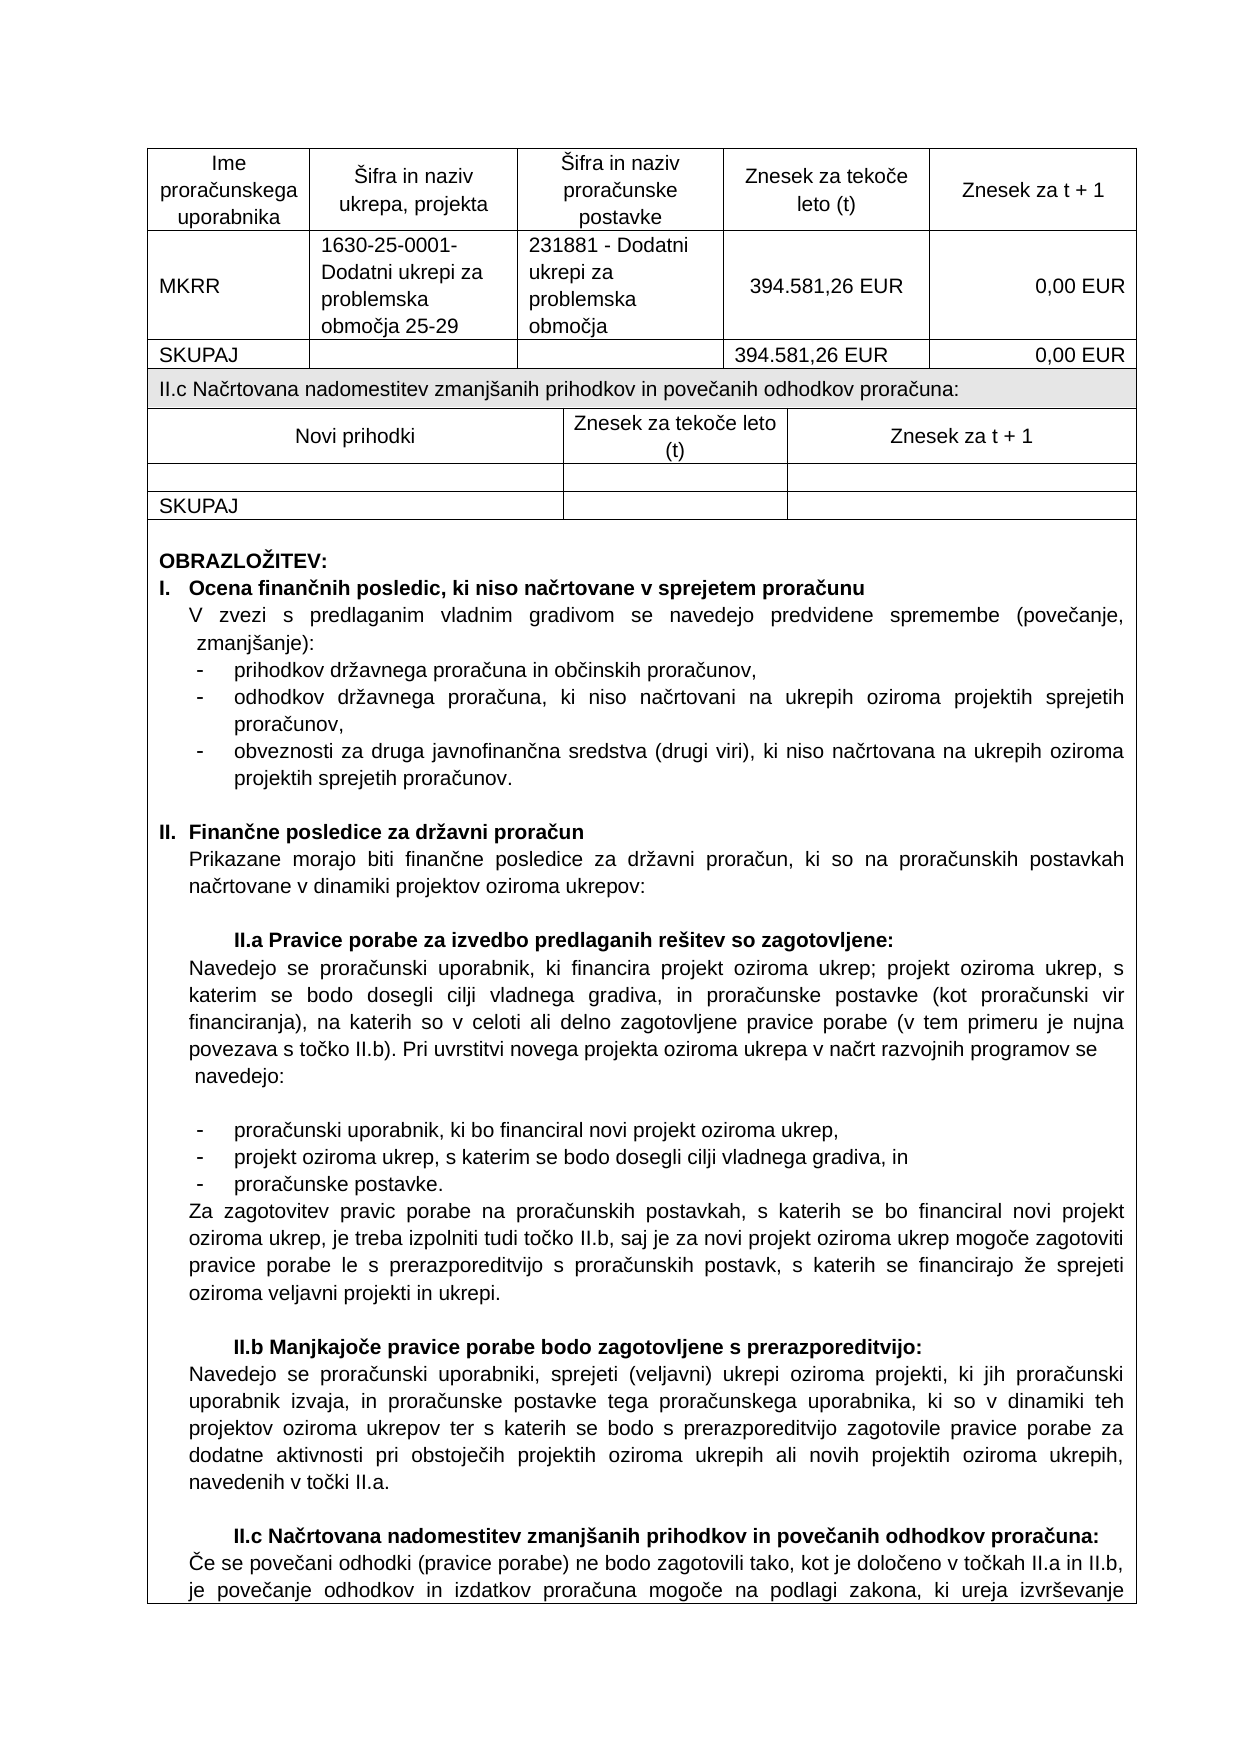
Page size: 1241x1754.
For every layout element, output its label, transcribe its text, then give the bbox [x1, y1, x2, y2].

table_cell Šifra in naziv ukrepa, projekta [310, 149, 517, 230]
table_cell MKRR [148, 231, 309, 339]
table_cell Znesek za tekoče leto (t) [564, 409, 787, 463]
table_cell Znesek za t + 1 [930, 149, 1136, 230]
table_cell 0,00 EUR [930, 231, 1136, 339]
table_cell 394.581,26 EUR [724, 340, 929, 367]
table_cell [310, 340, 517, 367]
table_cell SKUPAJ [148, 492, 563, 519]
table_cell Znesek za t + 1 [788, 409, 1136, 463]
table_cell II.c Načrtovana nadomestitev zmanjšanih prihodkov in povečanih odhodkov proračuna: [148, 369, 1136, 407]
table_cell Šifra in naziv proračunske postavke [518, 149, 723, 230]
table_cell [564, 464, 787, 491]
table_cell Znesek za tekoče leto (t) [724, 149, 929, 230]
table_cell 231881 - Dodatni ukrepi za problemska območja [518, 231, 723, 339]
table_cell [148, 520, 1136, 1603]
table_cell [788, 464, 1136, 491]
table_cell 1630-25-0001- Dodatni ukrepi za problemska območja 25-29 [310, 231, 517, 339]
table_cell SKUPAJ [148, 340, 309, 367]
table_cell [788, 492, 1136, 519]
table_cell Novi prihodki [148, 409, 563, 463]
table_cell Ime proračunskega uporabnika [148, 149, 309, 230]
table_cell [518, 340, 723, 367]
table_cell 0,00 EUR [930, 340, 1136, 367]
table_cell [564, 492, 787, 519]
table_cell 394.581,26 EUR [724, 231, 929, 339]
table_cell [148, 464, 563, 491]
